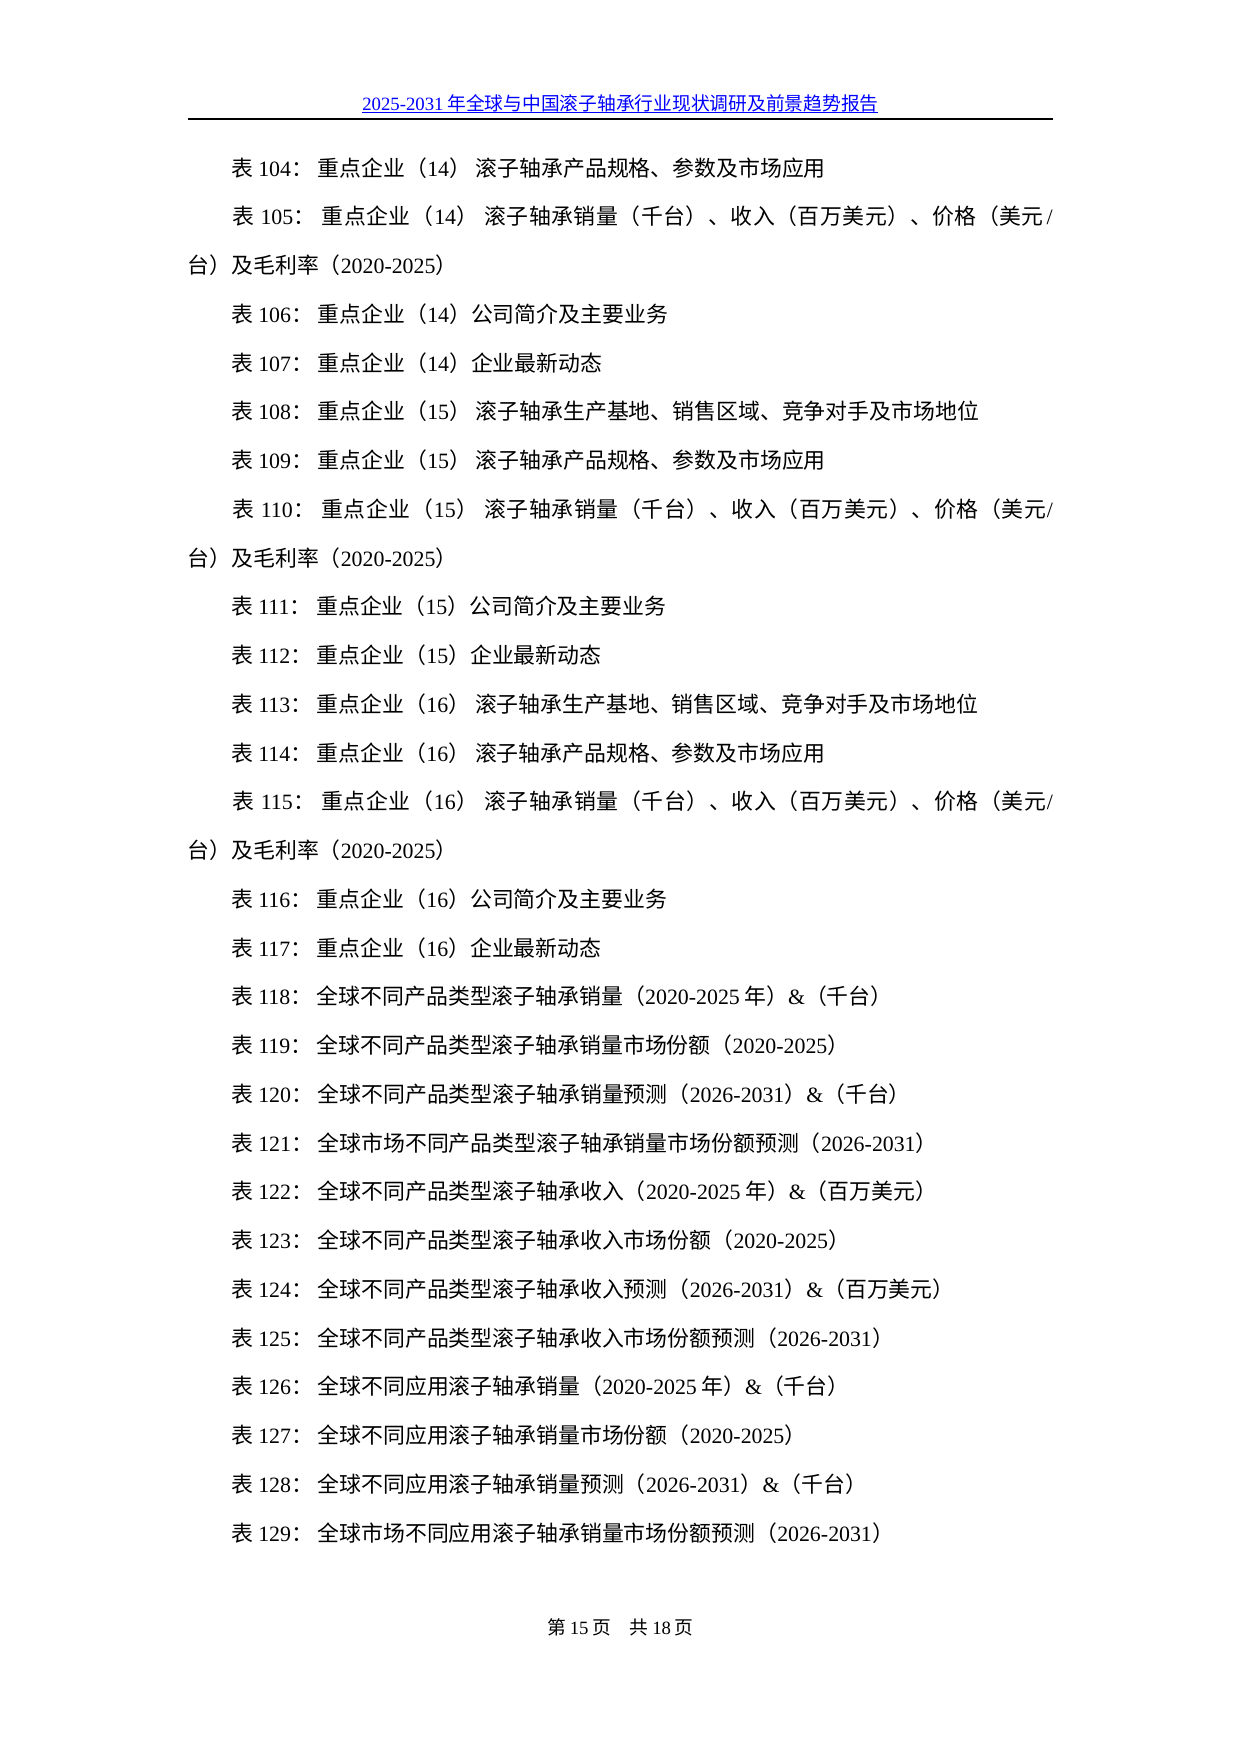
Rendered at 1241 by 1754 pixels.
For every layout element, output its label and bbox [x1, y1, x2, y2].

text [187, 150, 1053, 1548]
